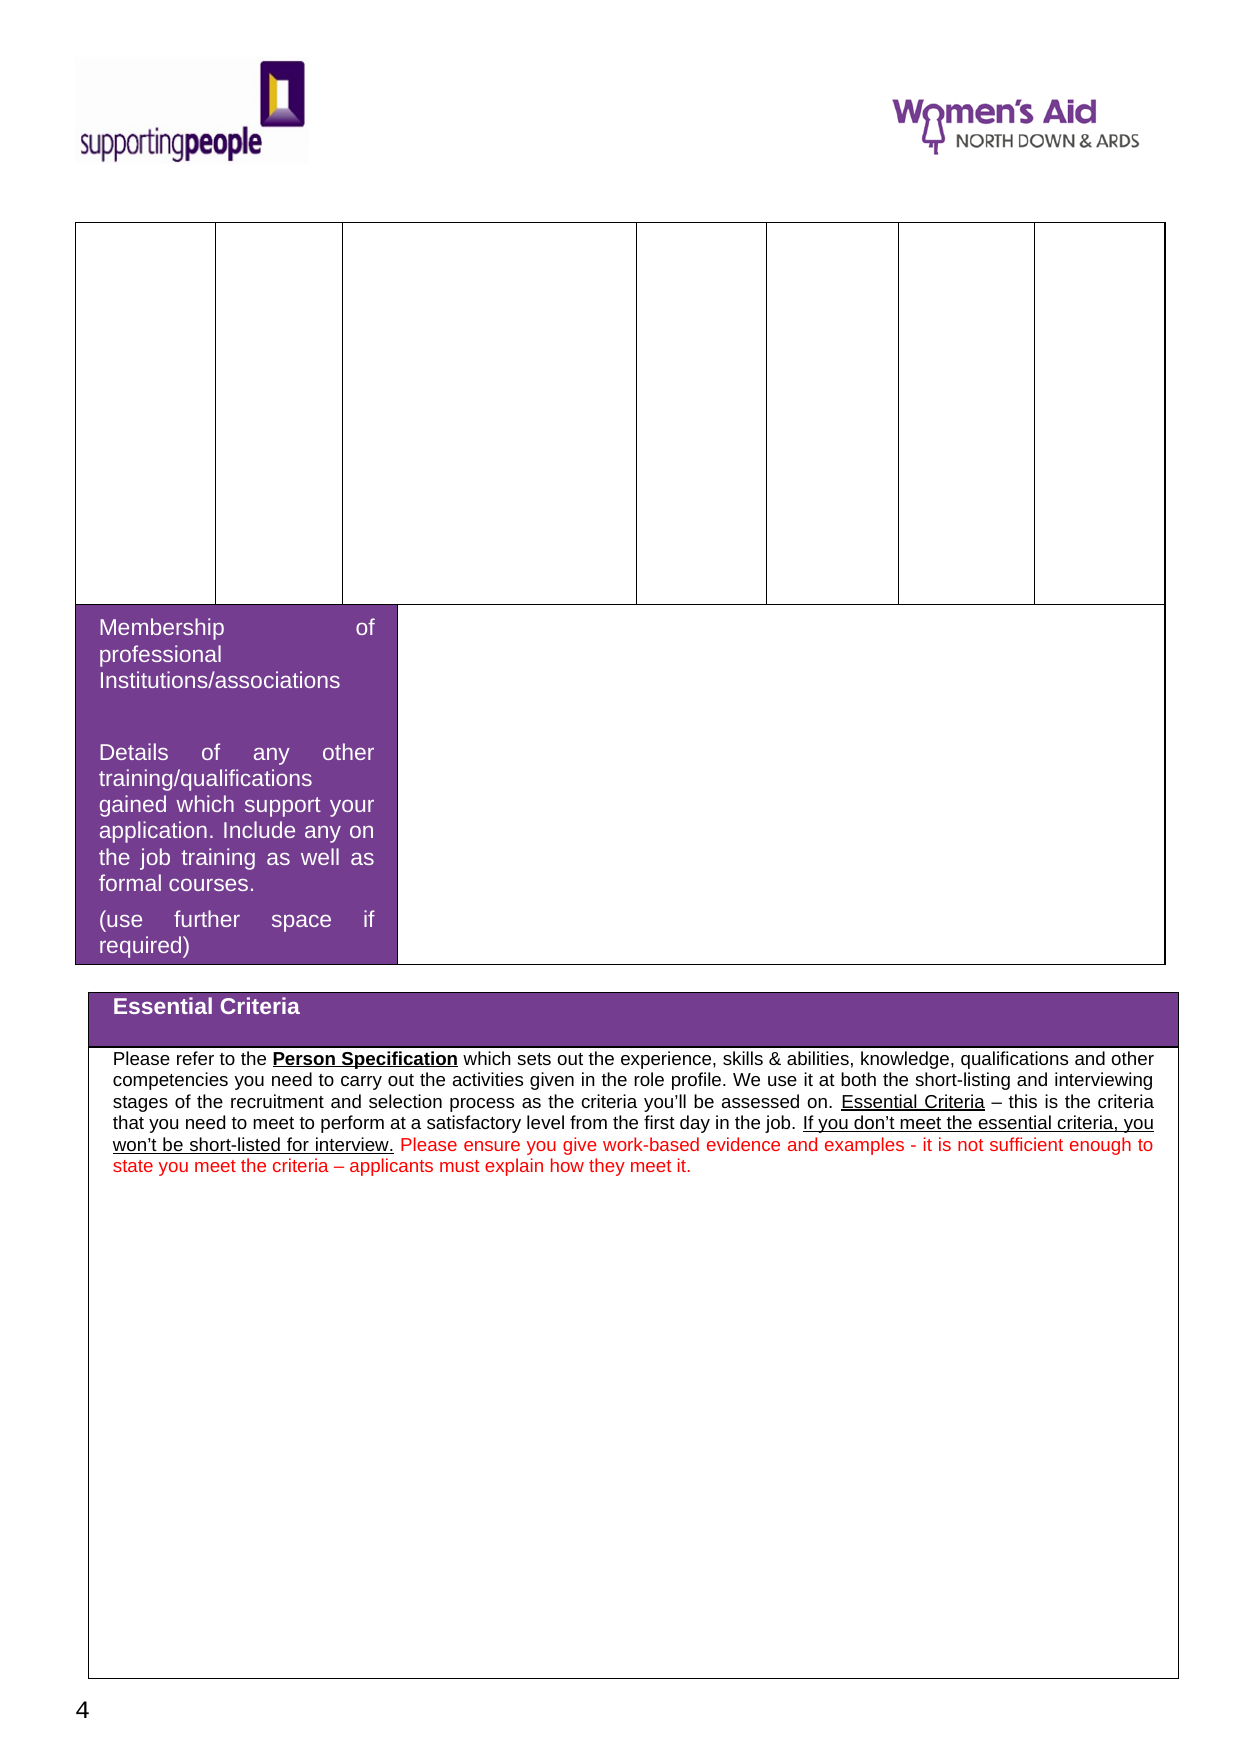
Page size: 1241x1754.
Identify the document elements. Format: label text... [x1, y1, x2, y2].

table_cell [1035, 223, 1164, 604]
table_cell Membership of professional Institutions/associations Details of any other training/qualifications gained which support your application. Include any on the job training as well as formal courses. (use further space if required) [76, 605, 397, 964]
table_cell [637, 223, 766, 604]
table_cell [899, 223, 1034, 604]
table_cell [767, 223, 898, 604]
table_cell [398, 605, 1164, 964]
table_header Essential Criteria [89, 993, 1178, 1046]
table_cell [76, 223, 215, 604]
picture [865, 59, 1157, 194]
table_cell [216, 223, 342, 604]
table_cell [343, 223, 636, 604]
picture [75, 57, 310, 164]
